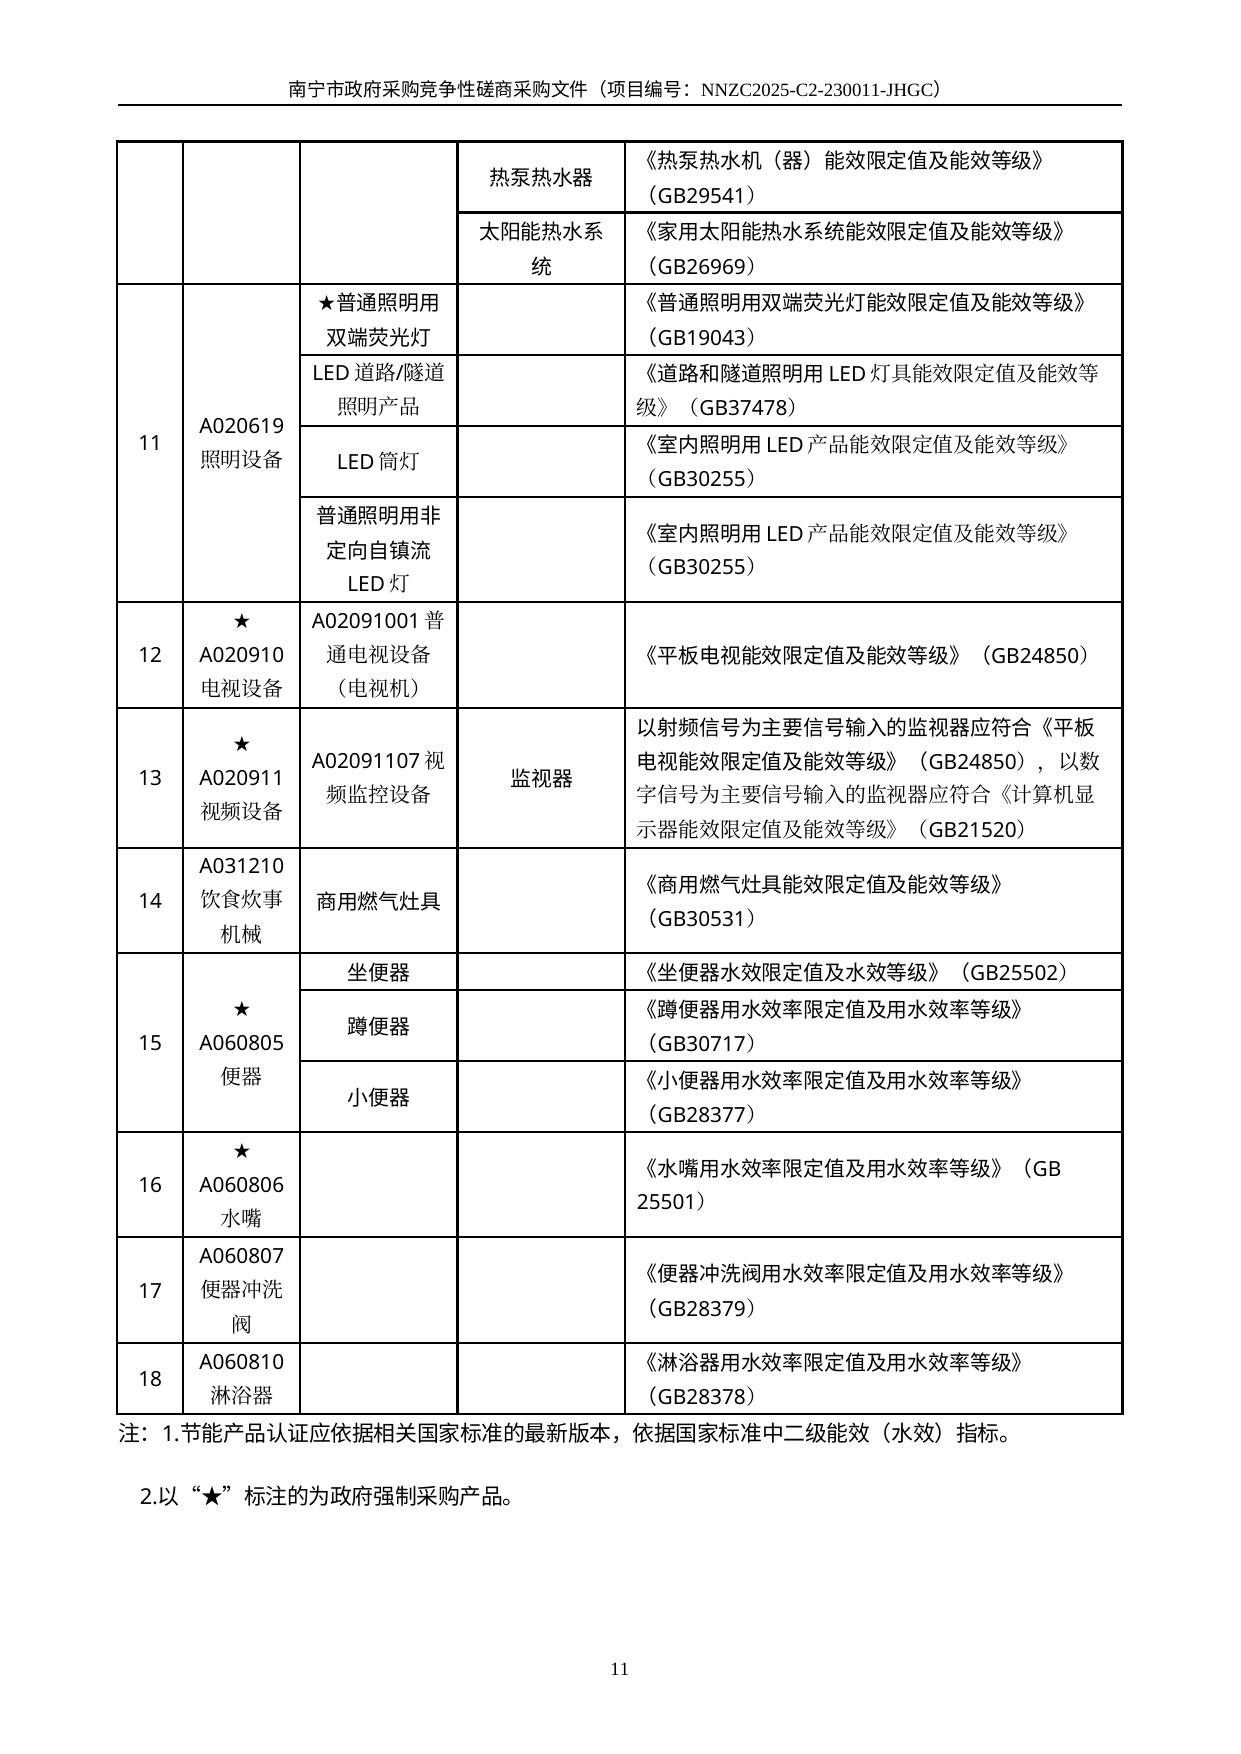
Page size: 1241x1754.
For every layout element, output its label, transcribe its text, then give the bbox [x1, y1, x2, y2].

table_cell 13 [118, 709, 182, 847]
table_cell 《水嘴用水效率限定值及用水效率等级》（GB 25501） [626, 1133, 1121, 1236]
table_cell A02091001普通电视设备（电视机） [301, 603, 456, 707]
table_cell ★A020911视频设备 [184, 709, 299, 847]
table_cell 《家用太阳能热水系统能效限定值及能效等级》（GB26969） [626, 214, 1121, 282]
table_cell [459, 1344, 624, 1413]
table_cell [459, 285, 624, 353]
table_cell 热泵热水器 [459, 143, 624, 211]
table_cell 11 [118, 285, 182, 601]
table_cell 商用燃气灶具 [301, 849, 456, 952]
table_cell 以射频信号为主要信号输入的监视器应符合《平板电视能效限定值及能效等级》（GB24850），以数字信号为主要信号输入的监视器应符合《计算机显示器能效限定值及能效等级》（GB21520） [626, 709, 1121, 847]
table_cell A02091107视频监控设备 [301, 709, 456, 847]
table_cell A060810淋浴器 [184, 1344, 299, 1413]
table_cell 《便器冲洗阀用水效率限定值及用水效率等级》（GB28379） [626, 1238, 1121, 1342]
text 注：1.节能产品认证应依据相关国家标准的最新版本，依据国家标准中二级能效（水效）指标。 [118, 1415, 1122, 1449]
table_cell [459, 954, 624, 989]
table_cell [301, 1133, 456, 1236]
table_cell 17 [118, 1238, 182, 1342]
table_cell 《平板电视能效限定值及能效等级》（GB24850） [626, 603, 1121, 707]
table_cell 《热泵热水机（器）能效限定值及能效等级》（GB29541） [626, 143, 1121, 211]
table_cell ★普通照明用双端荧光灯 [301, 285, 456, 353]
table_cell [459, 356, 624, 424]
table_cell [459, 1062, 624, 1131]
table_cell 太阳能热水系统 [459, 214, 624, 282]
table_cell [459, 991, 624, 1060]
table_cell 14 [118, 849, 182, 952]
table_cell [459, 498, 624, 601]
table_cell 蹲便器 [301, 991, 456, 1060]
table_cell 18 [118, 1344, 182, 1413]
table_cell ★A060806水嘴 [184, 1133, 299, 1236]
table_cell [459, 849, 624, 952]
table_cell A031210饮食炊事机械 [184, 849, 299, 952]
table_cell 《室内照明用LED产品能效限定值及能效等级》（GB30255） [626, 427, 1121, 496]
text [118, 1478, 1122, 1512]
table_cell 《蹲便器用水效率限定值及用水效率等级》（GB30717） [626, 991, 1121, 1060]
table_cell 15 [118, 954, 182, 1131]
table_cell 《普通照明用双端荧光灯能效限定值及能效等级》（GB19043） [626, 285, 1121, 353]
table_cell [459, 603, 624, 707]
table_cell 《室内照明用LED产品能效限定值及能效等级》（GB30255） [626, 498, 1121, 601]
table_cell A020619照明设备 [184, 285, 299, 601]
table_cell [459, 1238, 624, 1342]
table_cell ★A060805便器 [184, 954, 299, 1131]
table_cell 《淋浴器用水效率限定值及用水效率等级》（GB28378） [626, 1344, 1121, 1413]
table_cell LED筒灯 [301, 427, 456, 496]
table_cell 《坐便器水效限定值及水效等级》（GB25502） [626, 954, 1121, 989]
table_cell 《小便器用水效率限定值及用水效率等级》（GB28377） [626, 1062, 1121, 1131]
table_cell 12 [118, 603, 182, 707]
table_cell [301, 1344, 456, 1413]
table_cell 监视器 [459, 709, 624, 847]
table_cell 16 [118, 1133, 182, 1236]
table_cell [459, 427, 624, 496]
table_cell [459, 1133, 624, 1236]
table_cell A060807便器冲洗阀 [184, 1238, 299, 1342]
table_cell 小便器 [301, 1062, 456, 1131]
table_cell [301, 1238, 456, 1342]
table_cell ★A020910电视设备 [184, 603, 299, 707]
table_cell LED道路/隧道照明产品 [301, 356, 456, 424]
table_cell 《商用燃气灶具能效限定值及能效等级》（GB30531） [626, 849, 1121, 952]
table_cell 普通照明用非定向自镇流LED灯 [301, 498, 456, 601]
table_cell 《道路和隧道照明用LED灯具能效限定值及能效等级》（GB37478） [626, 356, 1121, 424]
table_cell 坐便器 [301, 954, 456, 989]
